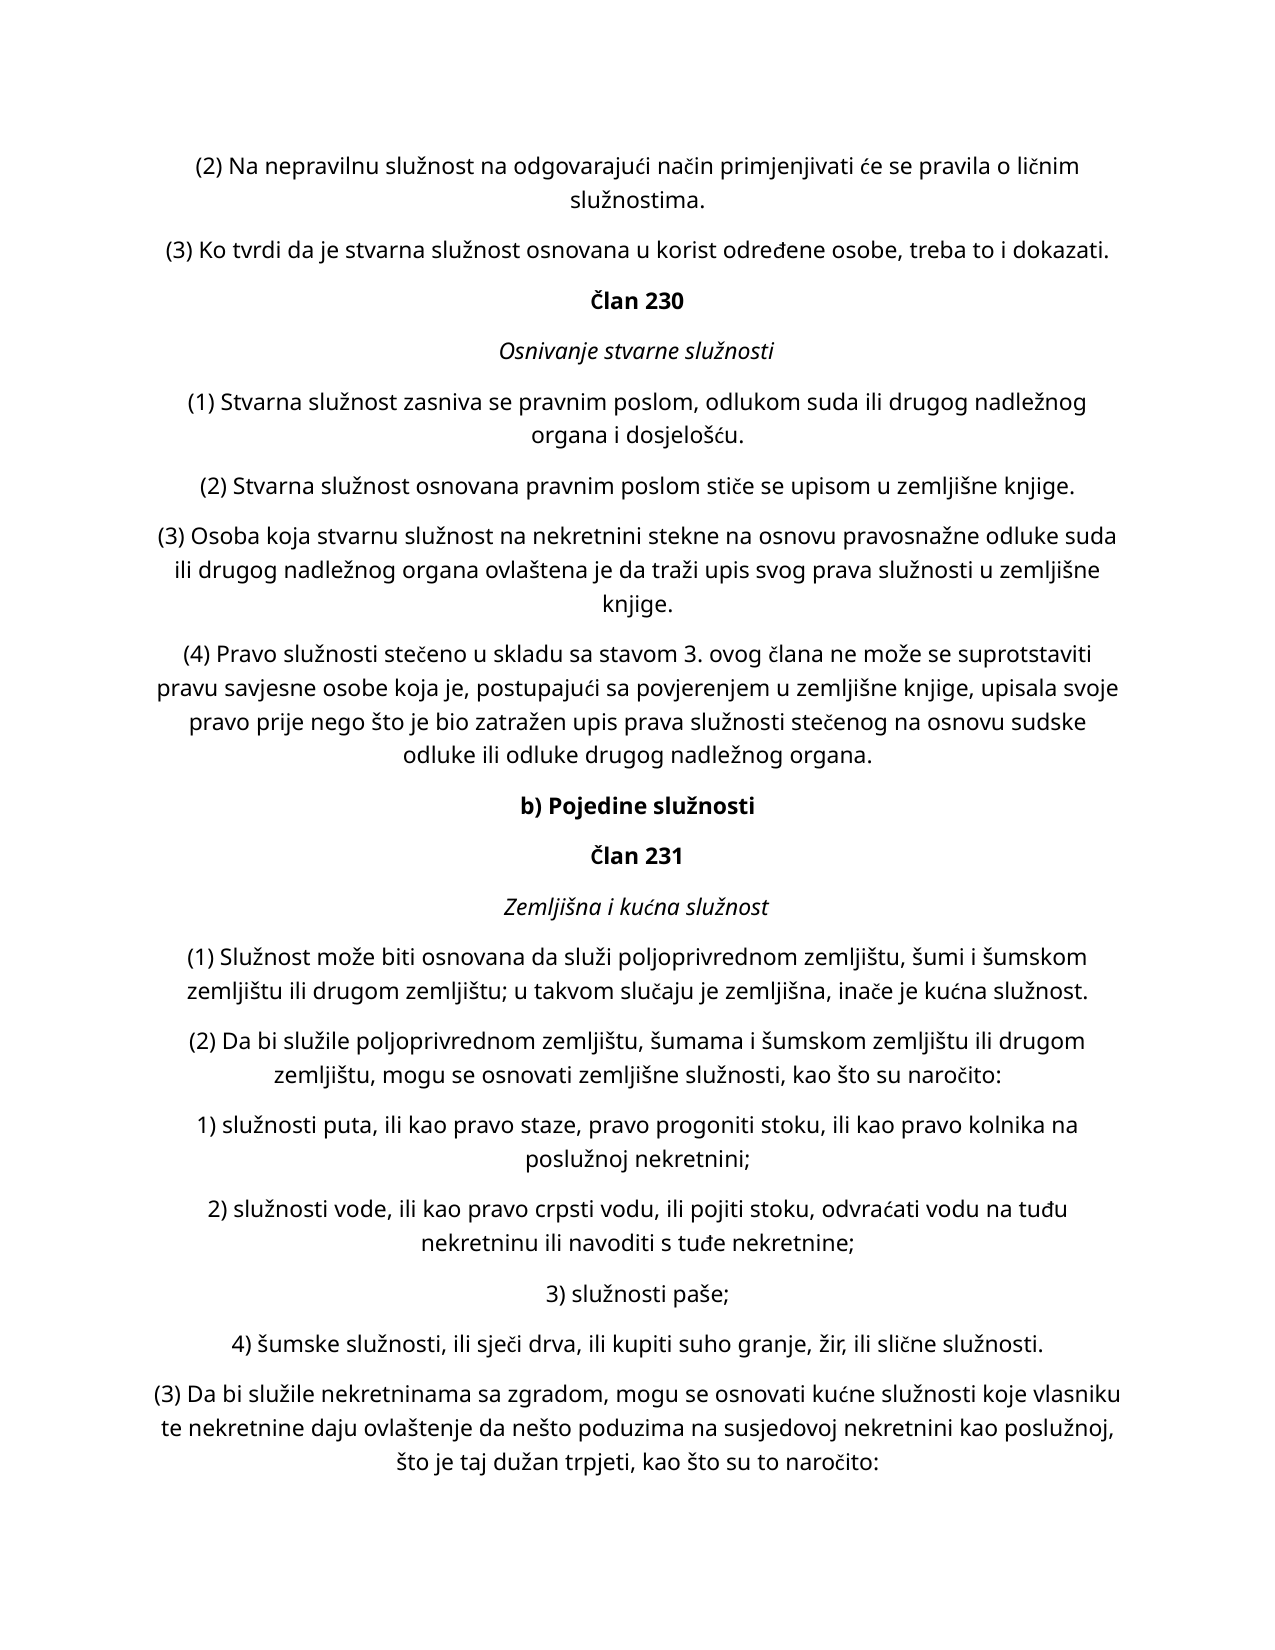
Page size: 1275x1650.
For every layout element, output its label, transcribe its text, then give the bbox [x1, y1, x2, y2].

text 4) šumske služnosti, ili sječi drva, ili kupiti suho granje, žir, ili slične služnosti. [150, 1328, 1125, 1359]
text (2) Na nepravilnu služnost na odgovarajući način primjenjivati će se pravila o ličnim služnostima. [150, 150, 1125, 215]
text Osnivanje stvarne služnosti [150, 335, 1125, 366]
text Član 231 [150, 840, 1125, 871]
text 1) služnosti puta, ili kao pravo staze, pravo progoniti stoku, ili kao pravo kolnika na poslužnoj nekretnini; [150, 1109, 1125, 1174]
text Član 230 [150, 284, 1125, 316]
text (3) Da bi služile nekretninama sa zgradom, mogu se osnovati kućne služnosti koje vlasniku te nekretnine daju ovlaštenje da nešto poduzima na susjedovoj nekretnini kao poslužnoj, što je taj dužan trpjeti, kao što su to naročito: [150, 1378, 1125, 1477]
text (3) Osoba koja stvarnu služnost na nekretnini stekne na osnovu pravosnažne odluke suda ili drugog nadležnog organa ovlaštena je da traži upis svog prava služnosti u zemljišne knjige. [150, 520, 1125, 619]
text Zemljišna i kućna služnost [150, 890, 1125, 922]
text (2) Stvarna služnost osnovana pravnim poslom stiče se upisom u zemljišne knjige. [150, 469, 1125, 501]
text 2) služnosti vode, ili kao pravo crpsti vodu, ili pojiti stoku, odvraćati vodu na tuđu nekretninu ili navoditi s tuđe nekretnine; [150, 1193, 1125, 1258]
text (4) Pravo služnosti stečeno u skladu sa stavom 3. ovog člana ne može se suprotstaviti pravu savjesne osobe koja je, postupajući sa povjerenjem u zemljišne knjige, upisala svoje pravo prije nego što je bio zatražen upis prava služnosti stečenog na osnovu sudske odluke ili odluke drugog nadležnog organa. [150, 638, 1125, 770]
text 3) služnosti paše; [150, 1277, 1125, 1309]
text (3) Ko tvrdi da je stvarna služnost osnovana u korist određene osobe, treba to i dokazati. [150, 234, 1125, 265]
text (1) Služnost može biti osnovana da služi poljoprivrednom zemljištu, šumi i šumskom zemljištu ili drugom zemljištu; u takvom slučaju je zemljišna, inače je kućna služnost. [150, 941, 1125, 1006]
text (2) Da bi služile poljoprivrednom zemljištu, šumama i šumskom zemljištu ili drugom zemljištu, mogu se osnovati zemljišne služnosti, kao što su naročito: [150, 1025, 1125, 1090]
text b) Pojedine služnosti [150, 789, 1125, 821]
text (1) Stvarna služnost zasniva se pravnim poslom, odlukom suda ili drugog nadležnog organa i dosjelošću. [150, 385, 1125, 450]
